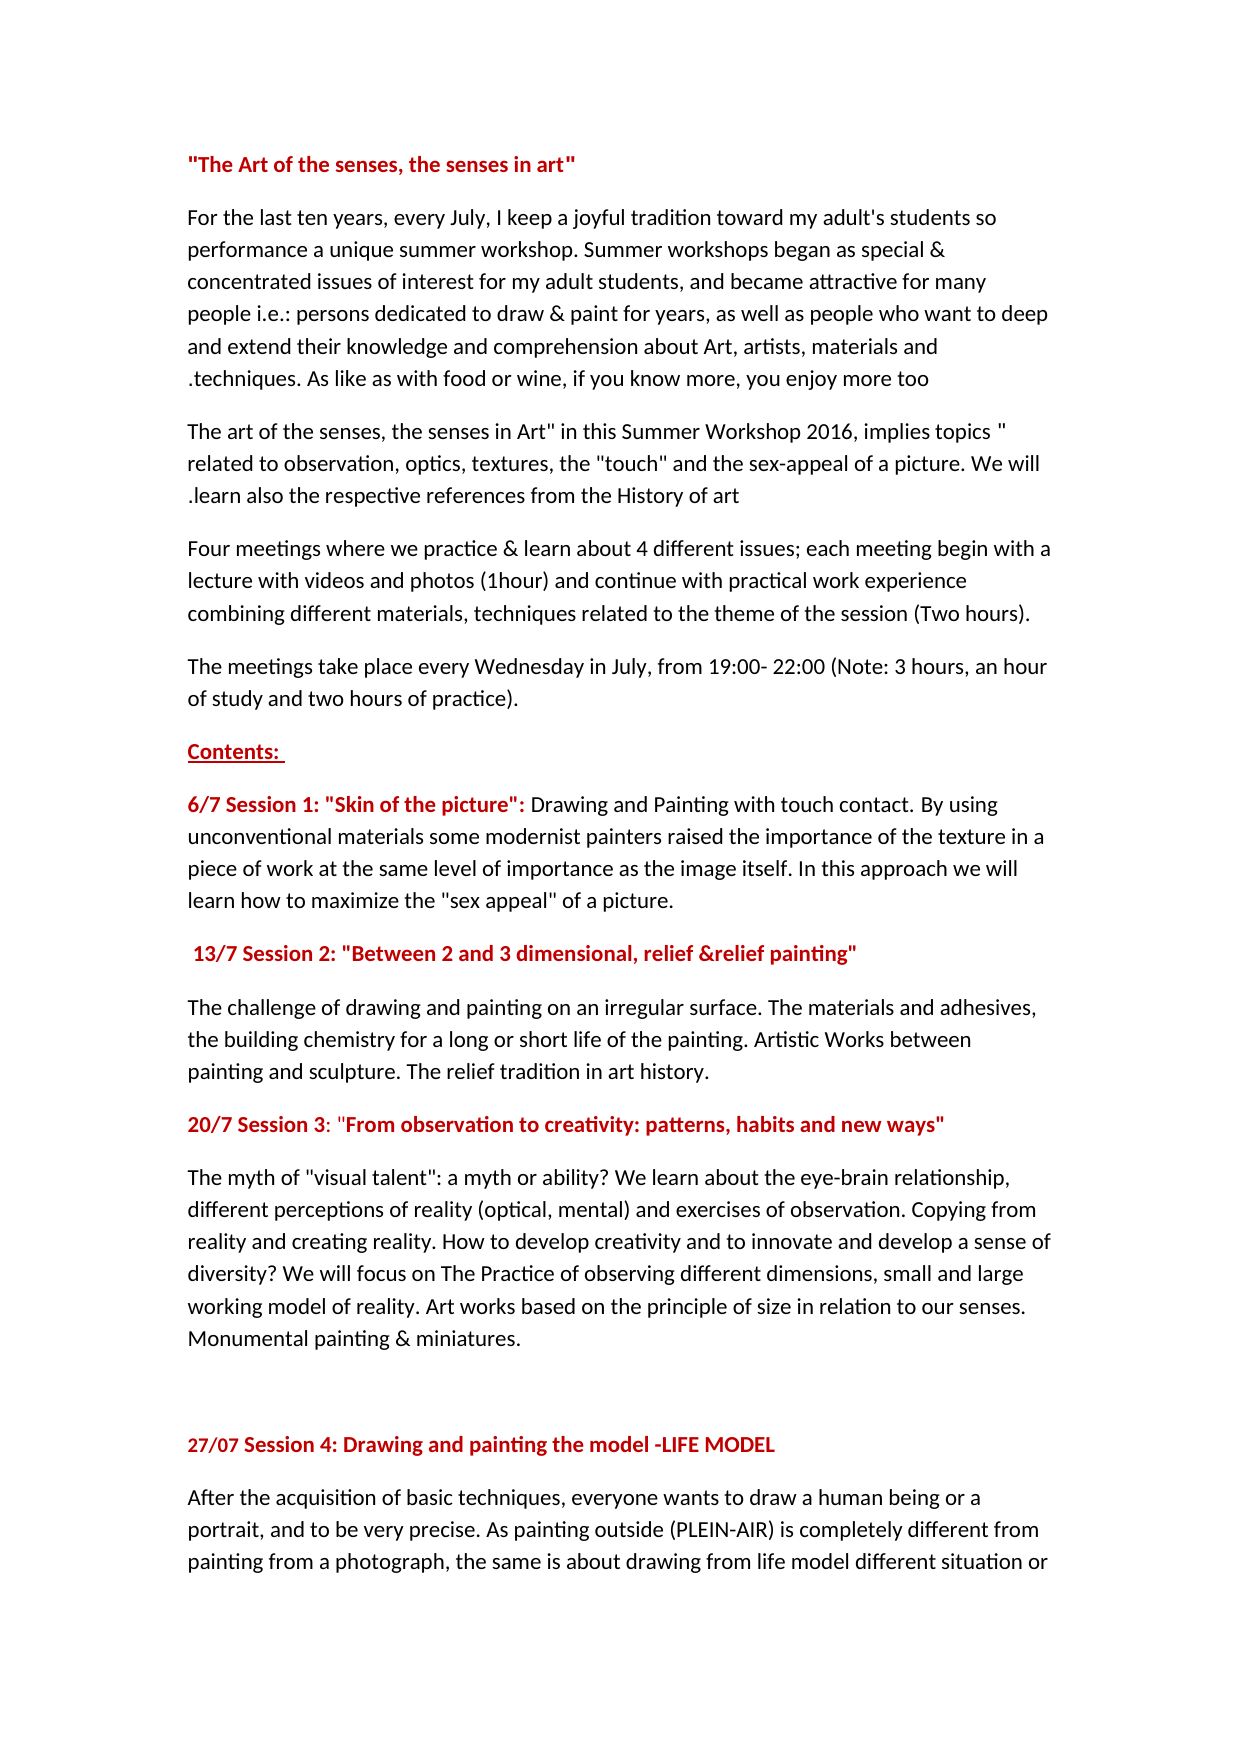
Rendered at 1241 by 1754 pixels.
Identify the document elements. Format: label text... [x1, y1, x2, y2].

text 20/7 Session 3: "From observation to creativity: patterns, habits and new ways" [187, 1110, 1053, 1138]
text For the last ten years, every July, I keep a joyful tradition toward my adult's students so performance a unique summer workshop. Summer workshops began as special & concentrated issues of interest for my adult students, and became attractive for many people i.e.: persons dedicated to draw & paint for years, as well as people who want to deep and extend their knowledge and comprehension about Art, artists, materials and techniques. As like as with food or wine, if you know more, you enjoy more too. [187, 203, 1053, 392]
text 13/7 Session 2: "Between 2 and 3 dimensional, relief &relief painting" [187, 939, 1053, 968]
text The challenge of drawing and painting on an irregular surface. The materials and adhesives, the building chemistry for a long or short life of the painting. Artistic Works between painting and sculpture. The relief tradition in art history. [187, 993, 1053, 1085]
text Contents: [187, 737, 1053, 765]
text 6/7 Session 1: "Skin of the picture": Drawing and Painting with touch contact. By using unconventional materials some modernist painters raised the importance of the texture in a piece of work at the same level of importance as the image itself. In this approach we will learn how to maximize the "sex appeal" of a picture. [187, 790, 1053, 914]
text 27/07 Session 4: Drawing and painting the model -LIFE MODEL [187, 1430, 1053, 1458]
text "The art of the senses, the senses in Art" in this Summer Workshop 2016, implies topics related to observation, optics, textures, the "touch" and the sex-appeal of a picture. We will learn also the respective references from the History of art. [187, 417, 1053, 509]
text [187, 1483, 1053, 1575]
text "The Art of the senses, the senses in art" [187, 150, 1053, 178]
text The meetings take place every Wednesday in July, from 19:00- 22:00 (Note: 3 hours, an hour of study and two hours of practice). [187, 652, 1053, 712]
text The myth of "visual talent": a myth or ability? We learn about the eye-brain relationship, different perceptions of reality (optical, mental) and exercises of observation. Copying from reality and creating reality. How to develop creativity and to innovate and develop a sense of diversity? We will focus on The Practice of observing different dimensions, small and large working model of reality. Art works based on the principle of size in relation to our senses. Monumental painting & miniatures. [187, 1163, 1053, 1352]
text Four meetings where we practice & learn about 4 different issues; each meeting begin with a lecture with videos and photos (1hour) and continue with practical work experience combining different materials, techniques related to the theme of the session (Two hours). [187, 534, 1053, 627]
